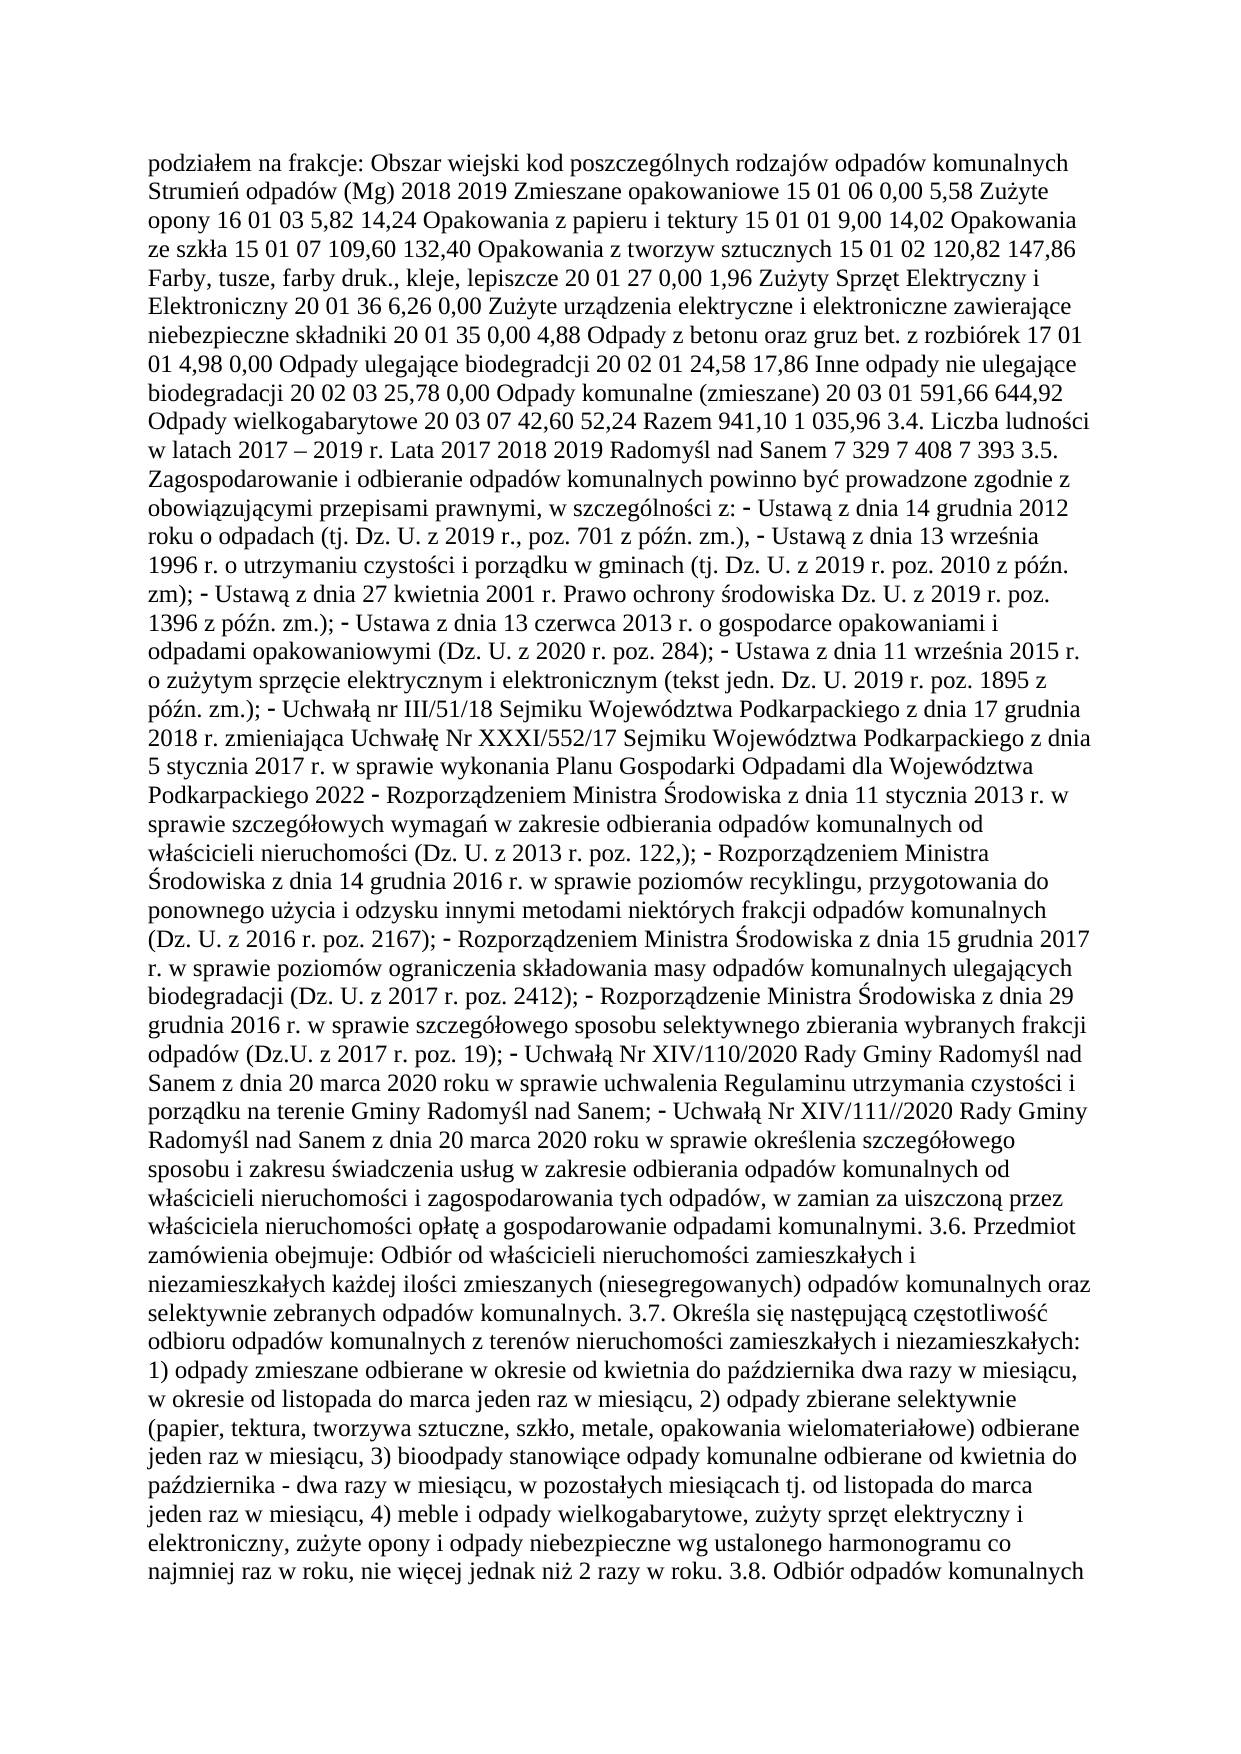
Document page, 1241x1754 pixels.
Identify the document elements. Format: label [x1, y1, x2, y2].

text [148, 148, 1093, 1585]
